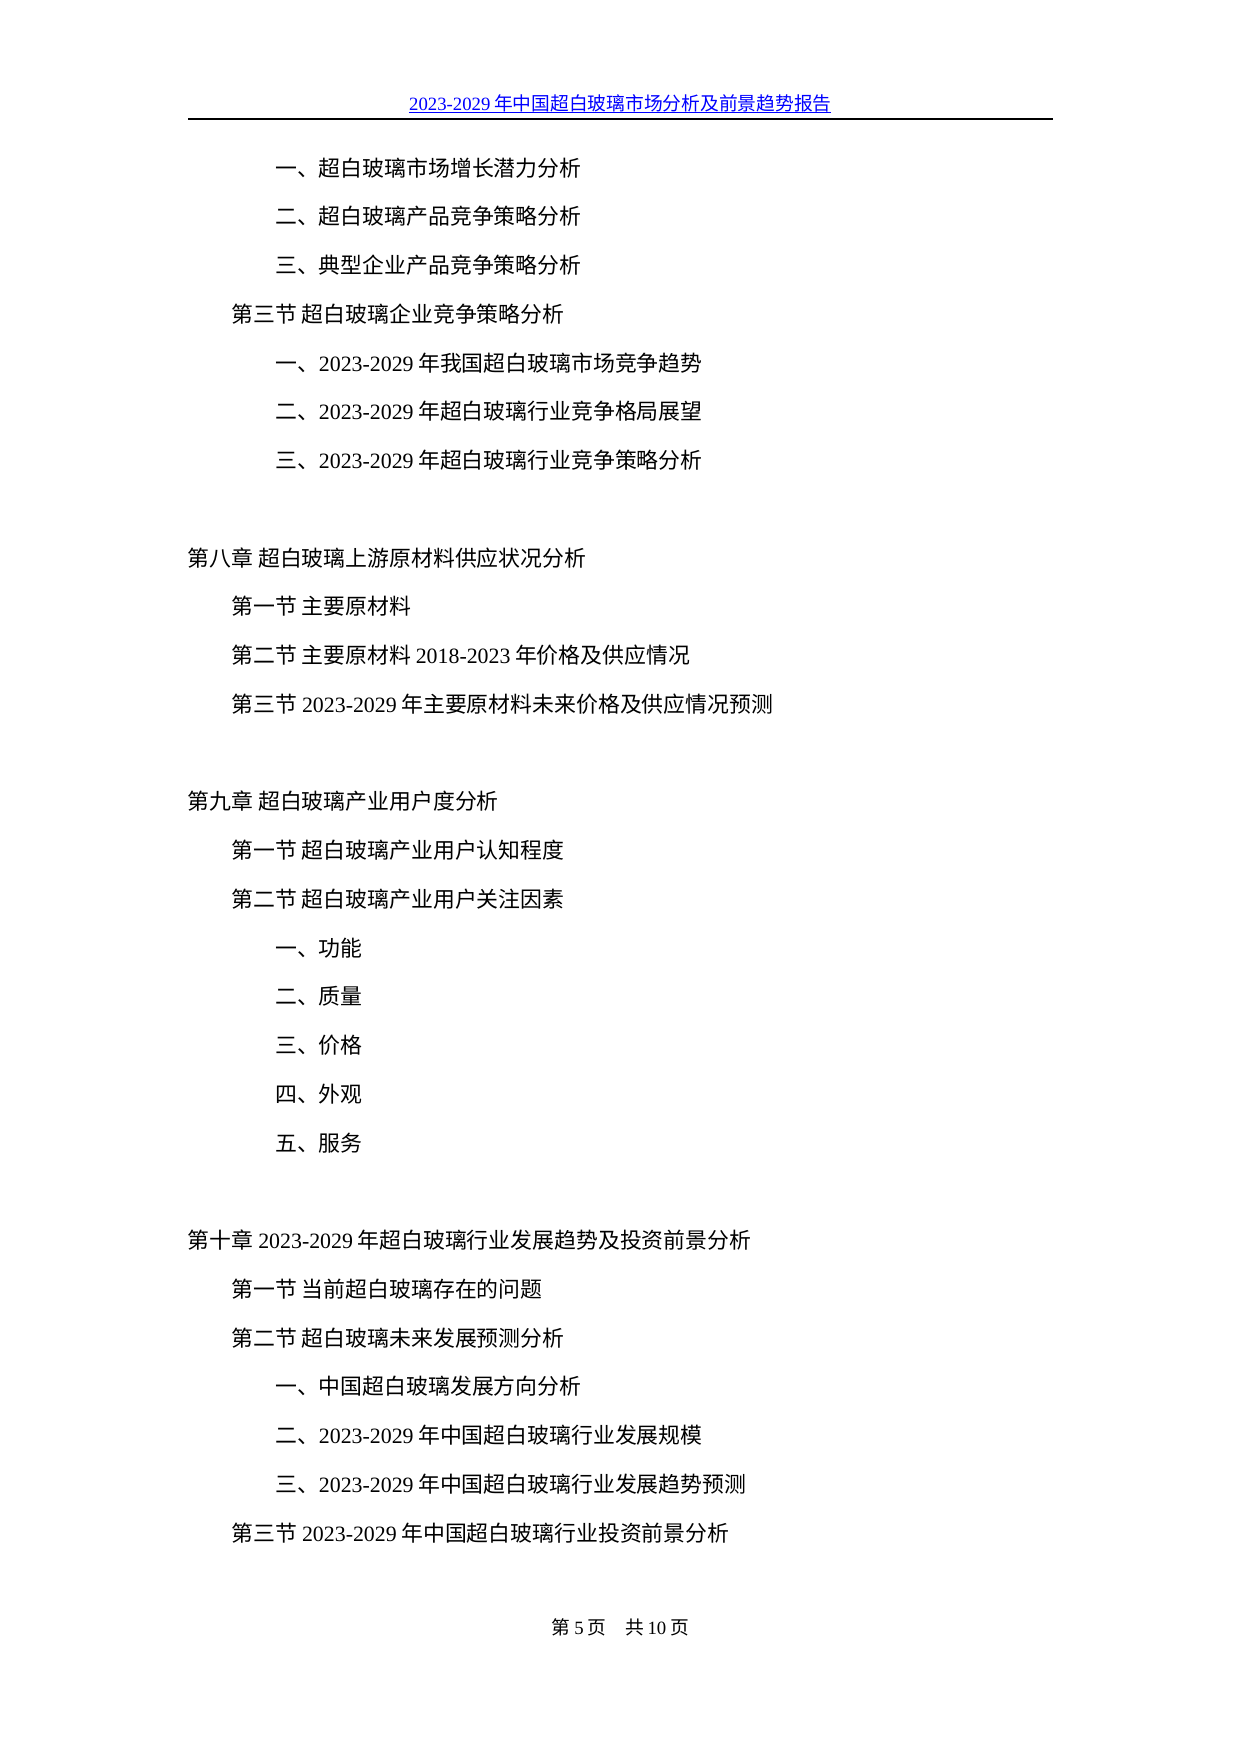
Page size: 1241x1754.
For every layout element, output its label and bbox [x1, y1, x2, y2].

text [187, 150, 1053, 1548]
